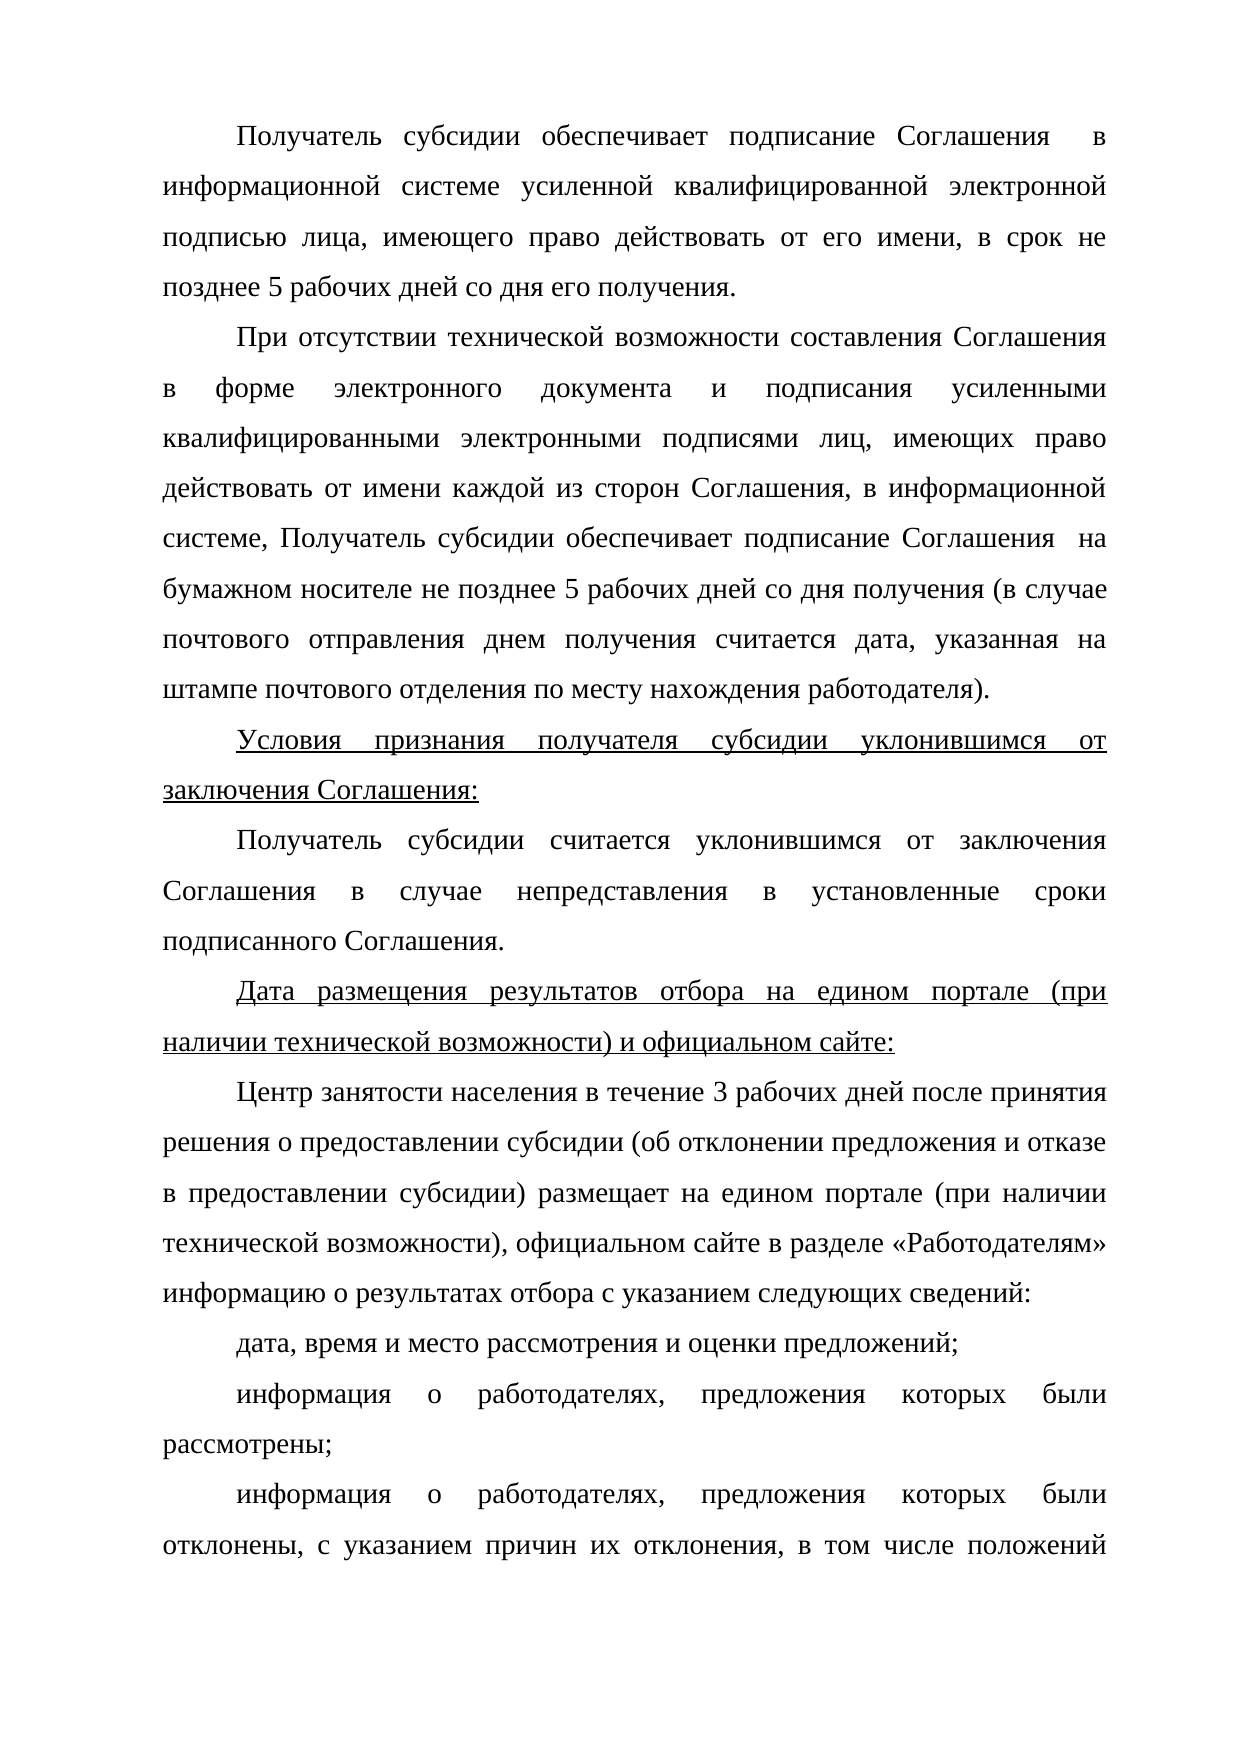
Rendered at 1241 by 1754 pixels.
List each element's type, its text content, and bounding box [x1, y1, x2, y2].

text информация о работодателях, предложения которых были рассмотрены; [162, 1376, 1107, 1460]
text дата, время и место рассмотрения и оценки предложений; [162, 1326, 1107, 1359]
text Получатель субсидии считается уклонившимся от заключения Соглашения в случае непредставления в установленные сроки подписанного Соглашения. [162, 822, 1107, 957]
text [162, 1477, 1107, 1560]
text Получатель субсидии обеспечивает подписание Соглашения в информационной системе усиленной квалифицированной электронной подписью лица, имеющего право действовать от его имени, в срок не позднее 5 рабочих дней со дня его получения. [162, 118, 1107, 303]
text Центр занятости населения в течение 3 рабочих дней после принятия решения о предоставлении субсидии (об отклонении предложения и отказе в предоставлении субсидии) размещает на едином портале (при наличии технической возможности), официальном сайте в разделе «Работодателям» информацию о результатах отбора с указанием следующих сведений: [162, 1074, 1107, 1309]
text Условия признания получателя субсидии уклонившимся от заключения Соглашения: [162, 722, 1107, 806]
text Дата размещения результатов отбора на едином портале (при наличии технической возможности) и официальном сайте: [162, 973, 1107, 1057]
text При отсутствии технической возможности составления Соглашения в форме электронного документа и подписания усиленными квалифицированными электронными подписями лиц, имеющих право действовать от имени каждой из сторон Соглашения, в информационной системе, Получатель субсидии обеспечивает подписание Соглашения на бумажном носителе не позднее 5 рабочих дней со дня получения (в случае почтового отправления днем получения считается дата, указанная на штампе почтового отделения по месту нахождения работодателя). [162, 319, 1107, 705]
